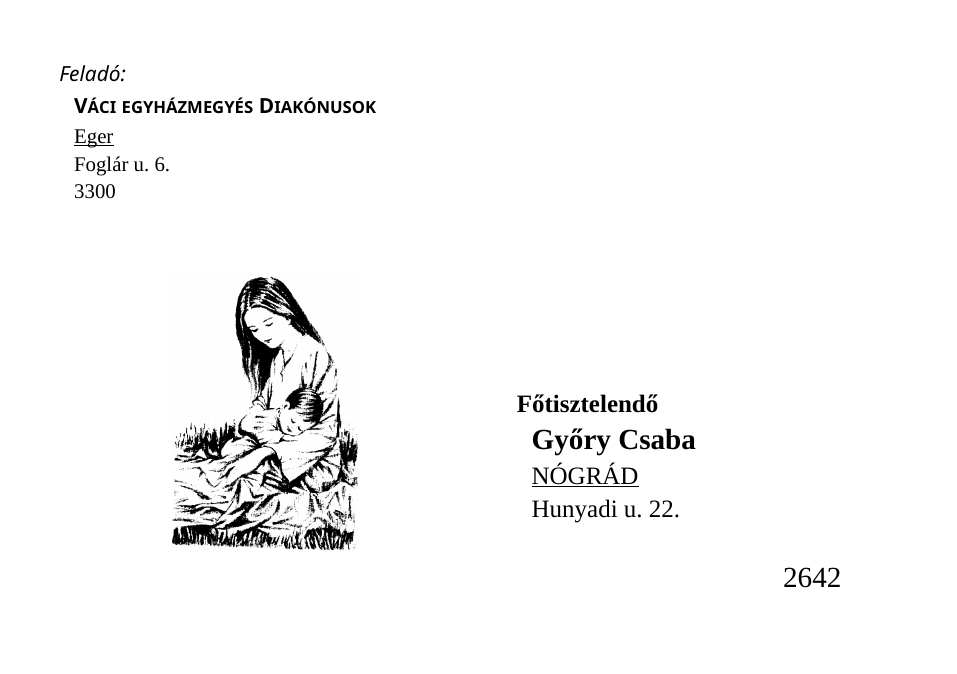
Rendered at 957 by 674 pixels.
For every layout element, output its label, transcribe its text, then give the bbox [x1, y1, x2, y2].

text 3300 [74, 179, 443, 203]
text Foglár u. 6. [74, 152, 443, 176]
text Eger [74, 124, 443, 148]
text NÓGRÁD [517, 461, 901, 489]
text Győry Csaba [517, 422, 901, 456]
text Váci egyházmegyés Diakónusok [74, 92, 443, 120]
text 2642 [517, 560, 841, 593]
text Feladó: [59, 59, 443, 87]
picture [171, 272, 358, 553]
text Hunyadi u. 22. [517, 494, 901, 523]
text Főtisztelendő [517, 389, 901, 418]
